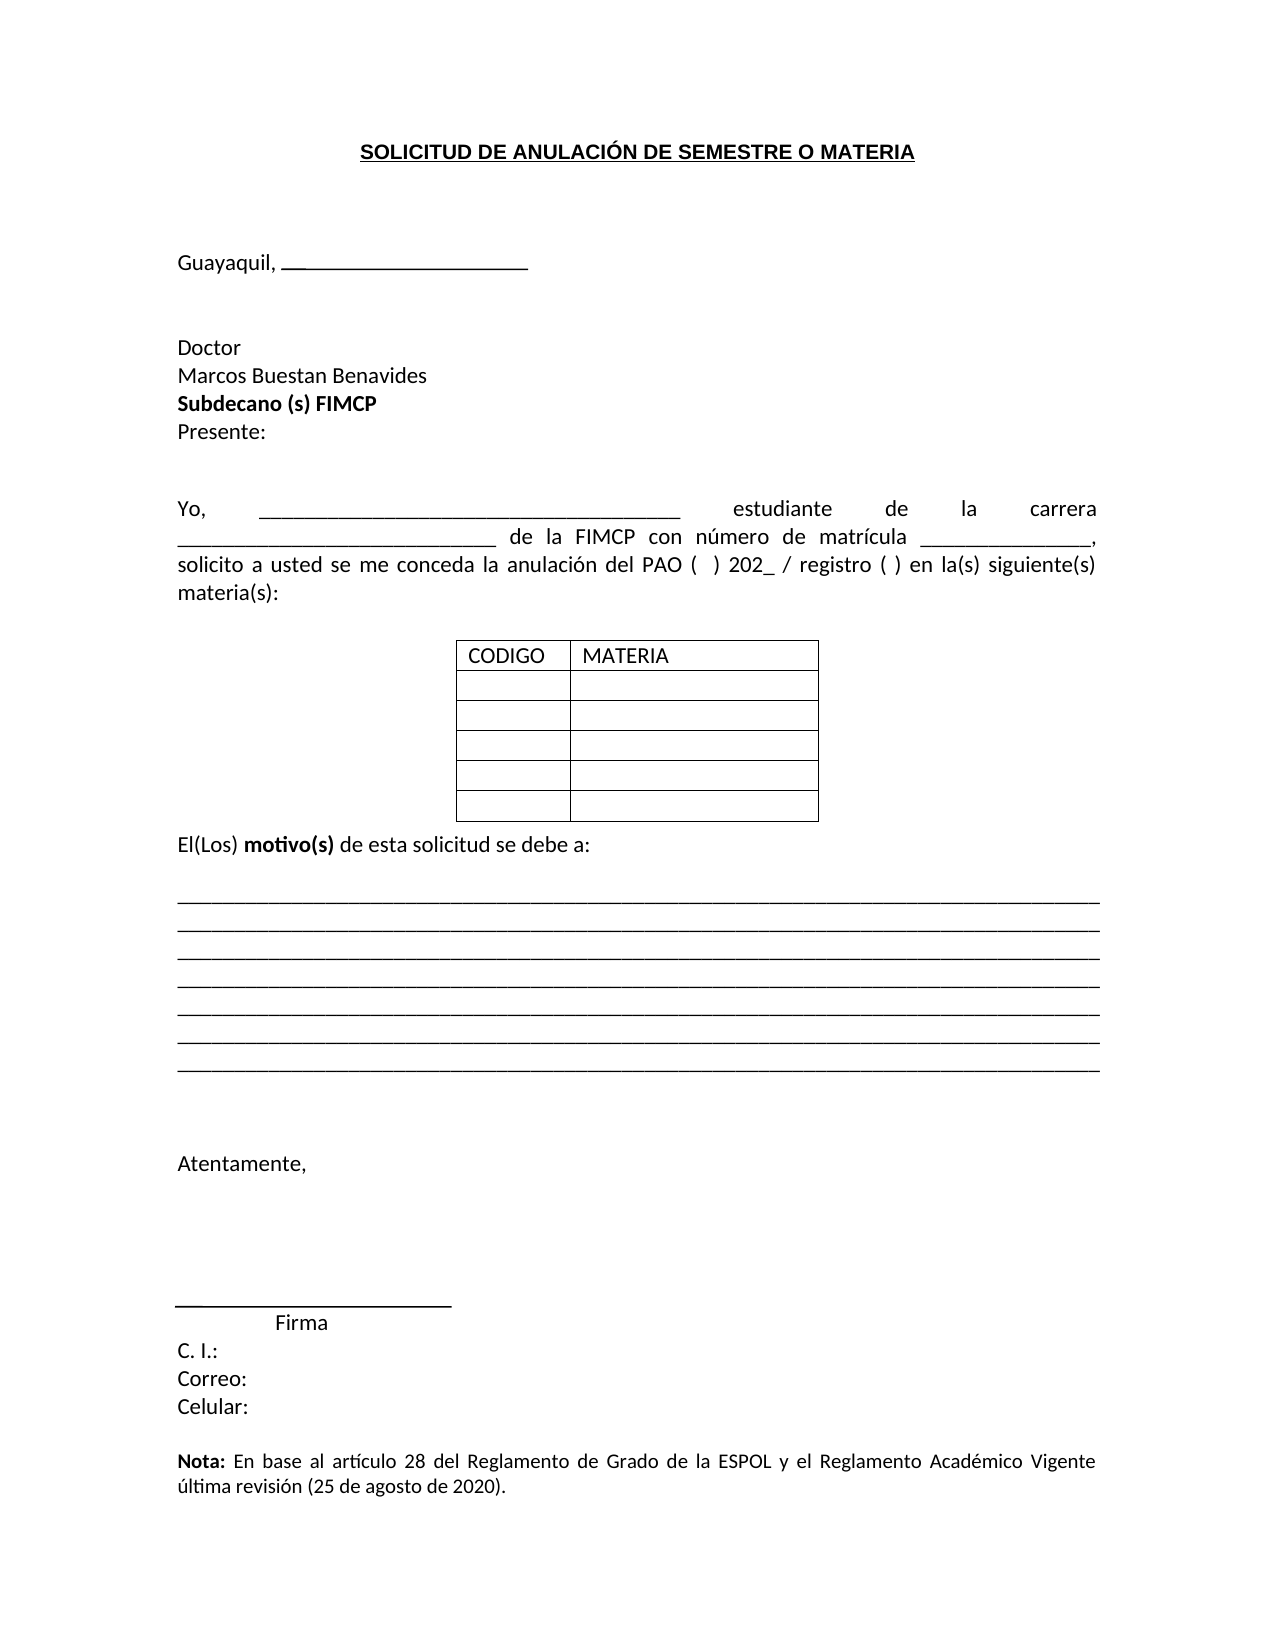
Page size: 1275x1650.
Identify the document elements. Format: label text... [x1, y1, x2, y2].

table_cell [571, 731, 818, 760]
table_cell [457, 791, 570, 821]
table_cell [571, 761, 818, 790]
text SOLICITUD DE ANULACIÓN DE SEMESTRE O MATERIA [177, 140, 1098, 164]
text Doctor [177, 333, 1098, 361]
text _______________________________________________________________________________________________________________________________________________________________________________________________________________________________________________________________________________________________________________________________________________________________________________________________________________________________________________________________________________________________________________________________________________________________________________________ [177, 879, 1107, 1075]
table_cell [571, 671, 818, 700]
table_cell [571, 791, 818, 821]
text Marcos Buestan Benavides [177, 361, 1098, 389]
text Presente: [177, 417, 1098, 446]
text Correo: [177, 1364, 1098, 1392]
text Firma [177, 1308, 1098, 1336]
text Guayaquil, [177, 248, 1098, 276]
text Subdecano (s) FIMCP [177, 389, 1098, 417]
text Nota: En base al artículo 28 del Reglamento de Grado de la ESPOL y el Reglamento Académico Vigente última revisión (25 de agosto de 2020). [177, 1448, 1098, 1499]
table_cell [457, 731, 570, 760]
text Yo, _____________________________________ estudiante de la carrera ____________________________ de la FIMCP con número de matrícula _______________, solicito a usted se me conceda la anulación del PAO ( ) 202_ / registro ( ) en la(s) siguiente(s) materia(s): [177, 494, 1098, 606]
table_cell [457, 761, 570, 790]
text Celular: [177, 1392, 1098, 1420]
table_cell [457, 701, 570, 730]
text El(Los) motivo(s) de esta solicitud se debe a: [177, 830, 1098, 858]
table_header CODIGO [457, 641, 570, 669]
text Atentamente, [177, 1149, 1098, 1177]
table_cell [457, 671, 570, 700]
table_header MATERIA [571, 641, 818, 669]
text C. I.: [177, 1336, 1098, 1364]
table_cell [571, 701, 818, 730]
